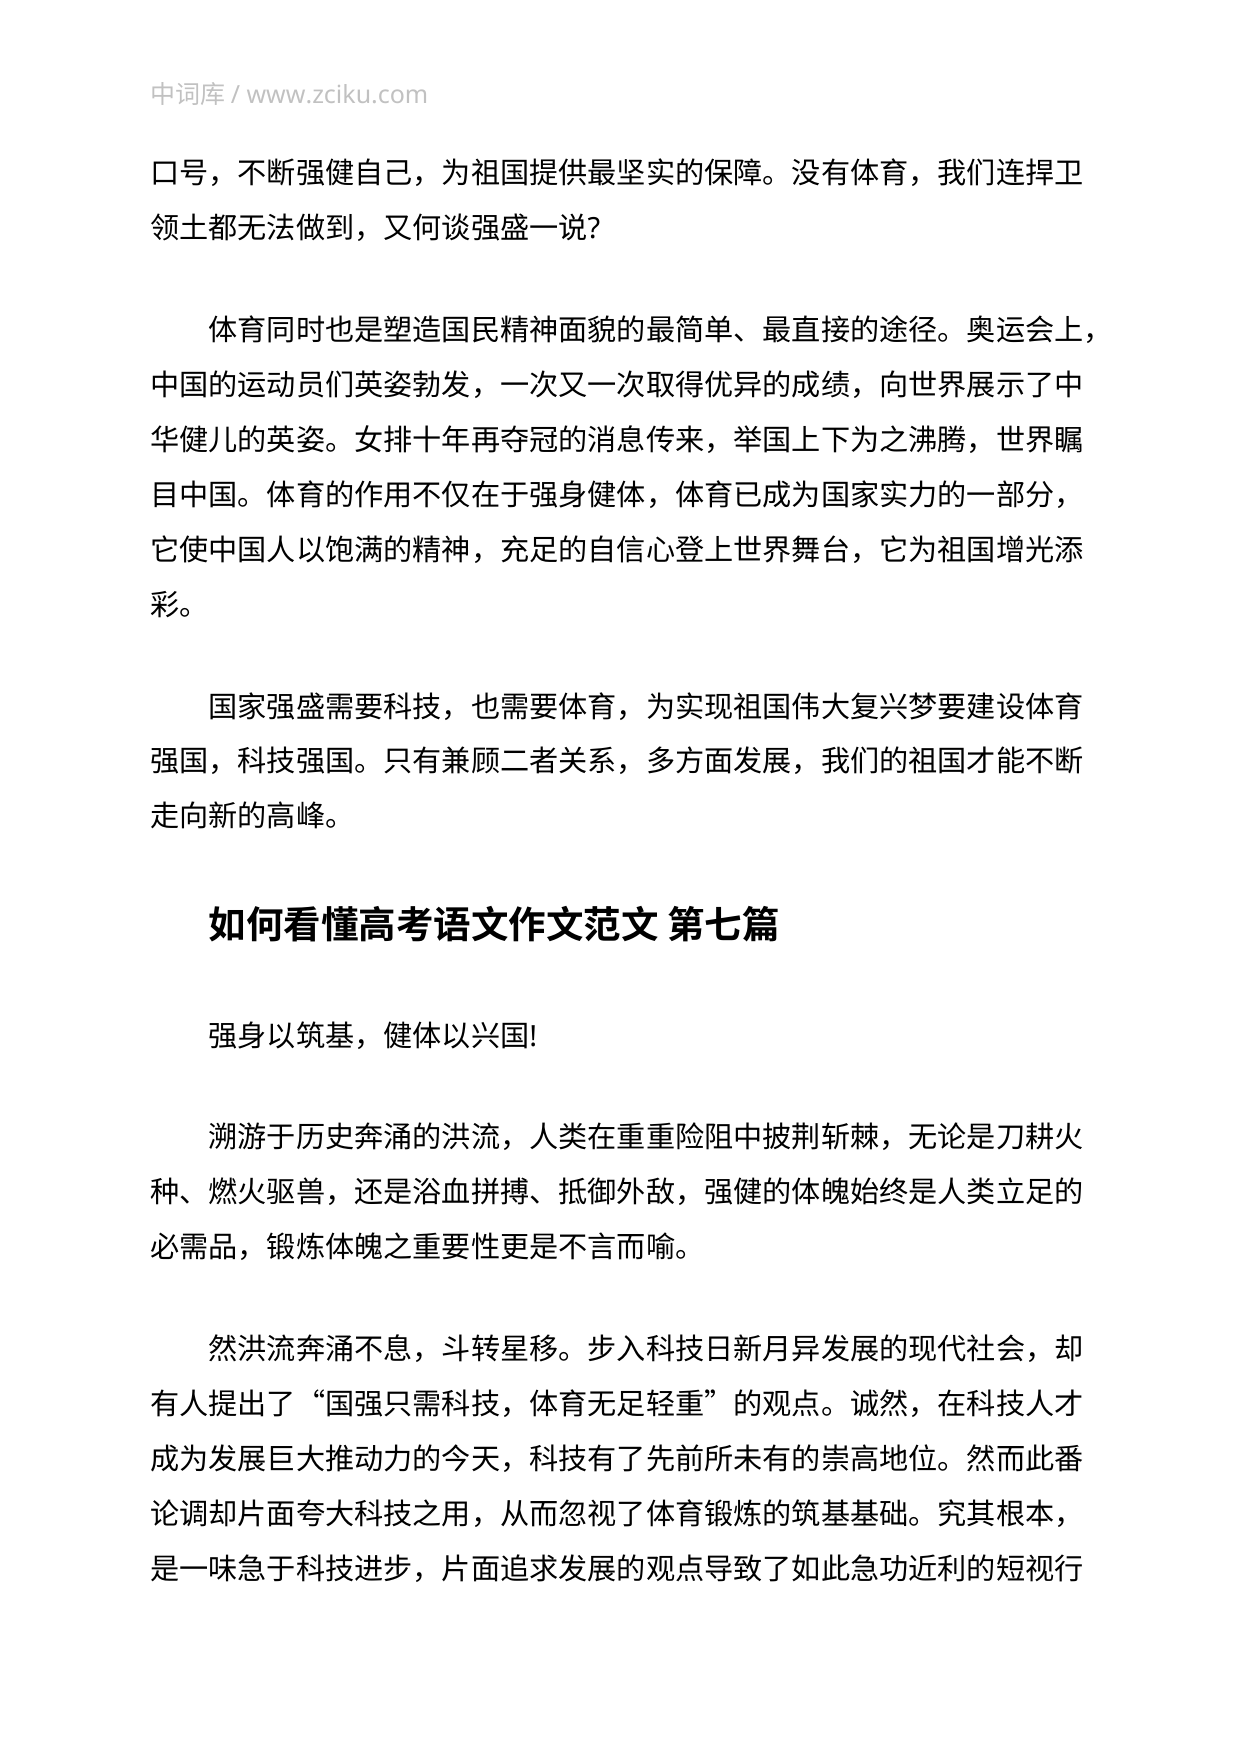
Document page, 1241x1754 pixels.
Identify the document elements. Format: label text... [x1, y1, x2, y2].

text 强身以筑基，健体以兴国! [150, 1012, 1090, 1054]
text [150, 1326, 1090, 1587]
text 如何看懂高考语文作文范文 第七篇 [150, 895, 1090, 949]
text 溯游于历史奔涌的洪流，人类在重重险阻中披荆斩棘，无论是刀耕火种、燃火驱兽，还是浴血拼搏、抵御外敌，强健的体魄始终是人类立足的必需品，锻炼体魄之重要性更是不言而喻。 [150, 1114, 1090, 1266]
text 国家强盛需要科技，也需要体育，为实现祖国伟大复兴梦要建设体育强国，科技强国。只有兼顾二者关系，多方面发展，我们的祖国才能不断走向新的高峰。 [150, 683, 1090, 835]
text 体育同时也是塑造国民精神面貌的最简单、最直接的途径。奥运会上，中国的运动员们英姿勃发，一次又一次取得优异的成绩，向世界展示了中华健儿的英姿。女排十年再夺冠的消息传来，举国上下为之沸腾，世界瞩目中国。体育的作用不仅在于强身健体，体育已成为国家实力的一部分，它使中国人以饱满的精神，充足的自信心登上世界舞台，它为祖国增光添彩。 [150, 307, 1090, 624]
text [150, 150, 1090, 247]
